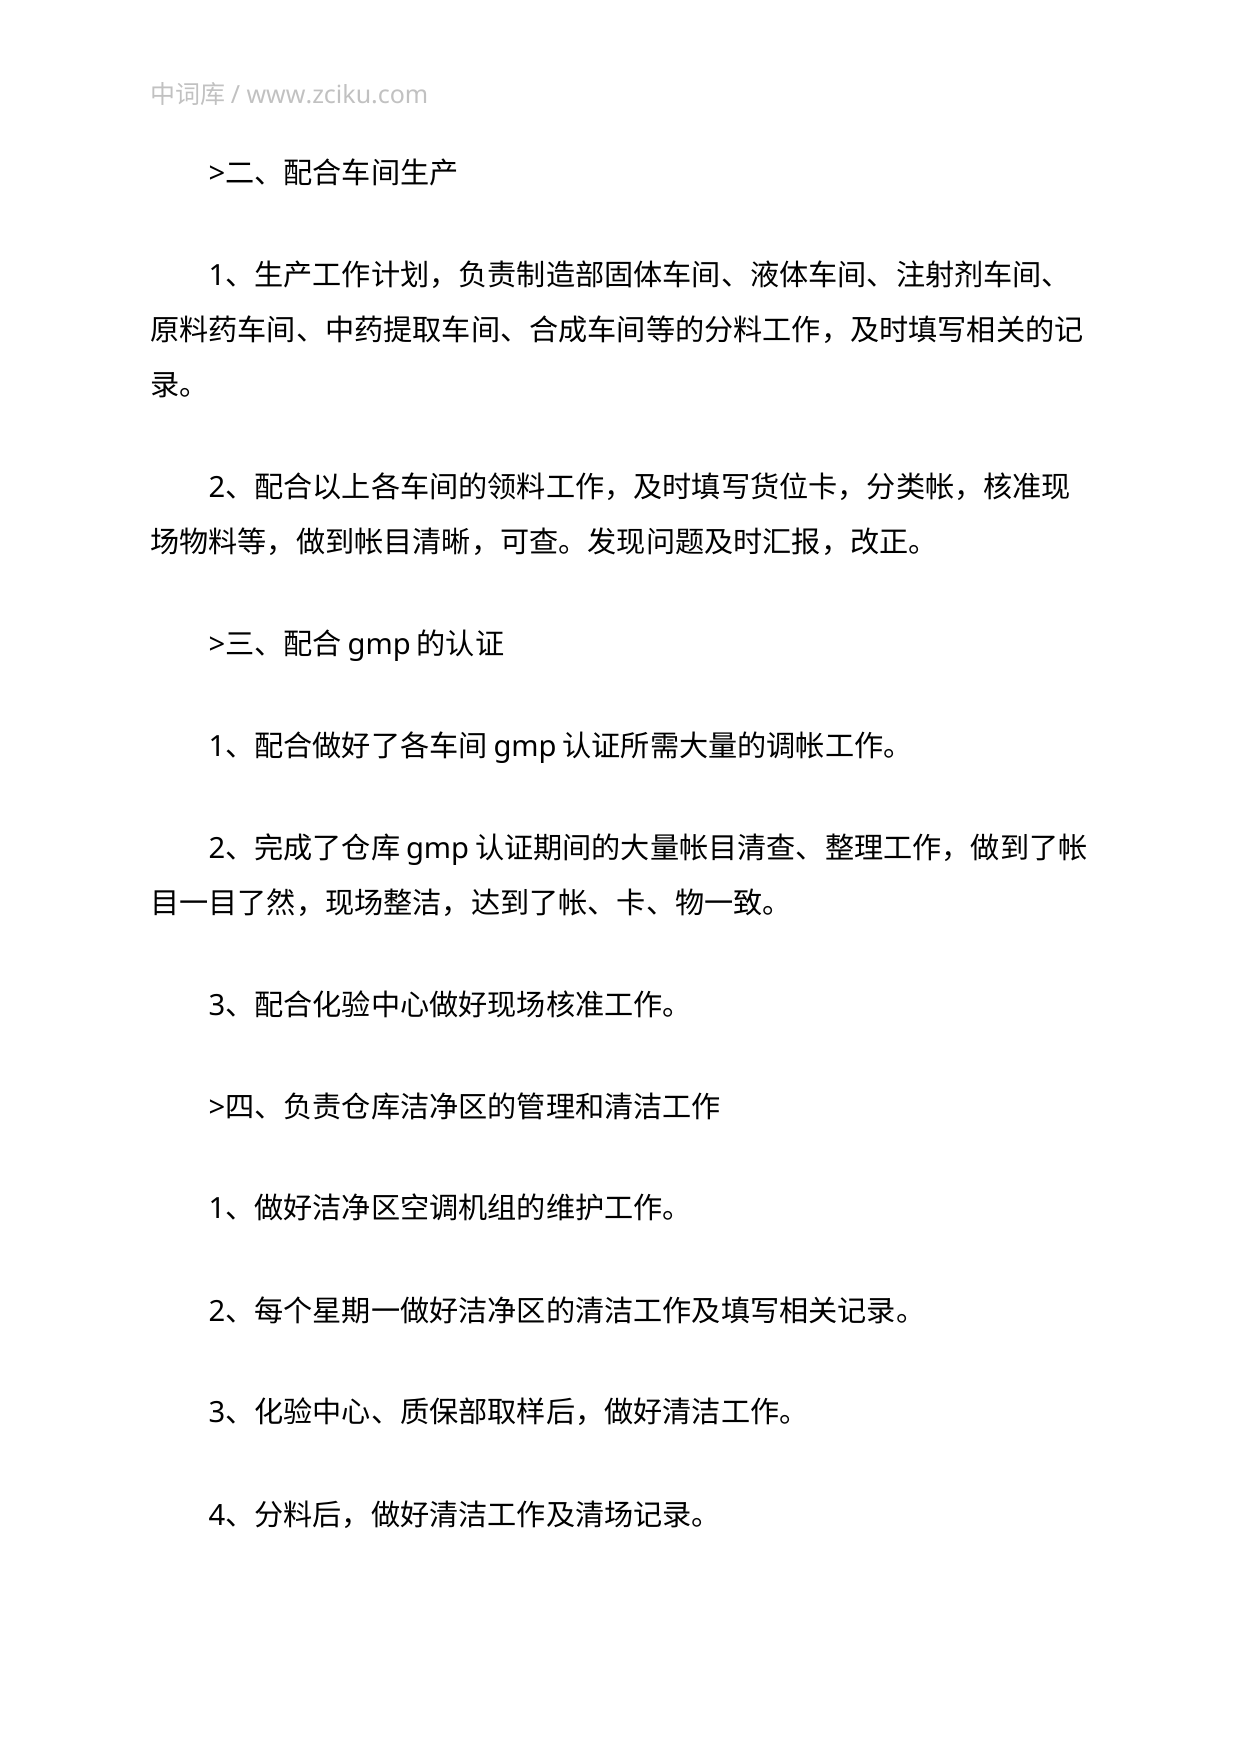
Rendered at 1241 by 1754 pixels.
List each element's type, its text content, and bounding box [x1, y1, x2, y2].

text 2、每个星期一做好洁净区的清洁工作及填写相关记录。 [150, 1287, 1090, 1329]
text 2、完成了仓库gmp认证期间的大量帐目清查、整理工作，做到了帐目一目了然，现场整洁，达到了帐、卡、物一致。 [150, 824, 1090, 922]
text 1、生产工作计划，负责制造部固体车间、液体车间、注射剂车间、原料药车间、中药提取车间、合成车间等的分料工作，及时填写相关的记录。 [150, 252, 1090, 404]
text >三、配合gmp的认证 [150, 620, 1090, 663]
text 4、分料后，做好清洁工作及清场记录。 [150, 1491, 1090, 1533]
text >四、负责仓库洁净区的管理和清洁工作 [150, 1083, 1090, 1126]
text >二、配合车间生产 [150, 150, 1090, 192]
text 3、配合化验中心做好现场核准工作。 [150, 981, 1090, 1023]
text 3、化验中心、质保部取样后，做好清洁工作。 [150, 1389, 1090, 1431]
text 1、配合做好了各车间gmp认证所需大量的调帐工作。 [150, 722, 1090, 765]
text 1、做好洁净区空调机组的维护工作。 [150, 1185, 1090, 1227]
text 2、配合以上各车间的领料工作，及时填写货位卡，分类帐，核准现场物料等，做到帐目清晰，可查。发现问题及时汇报，改正。 [150, 464, 1090, 561]
